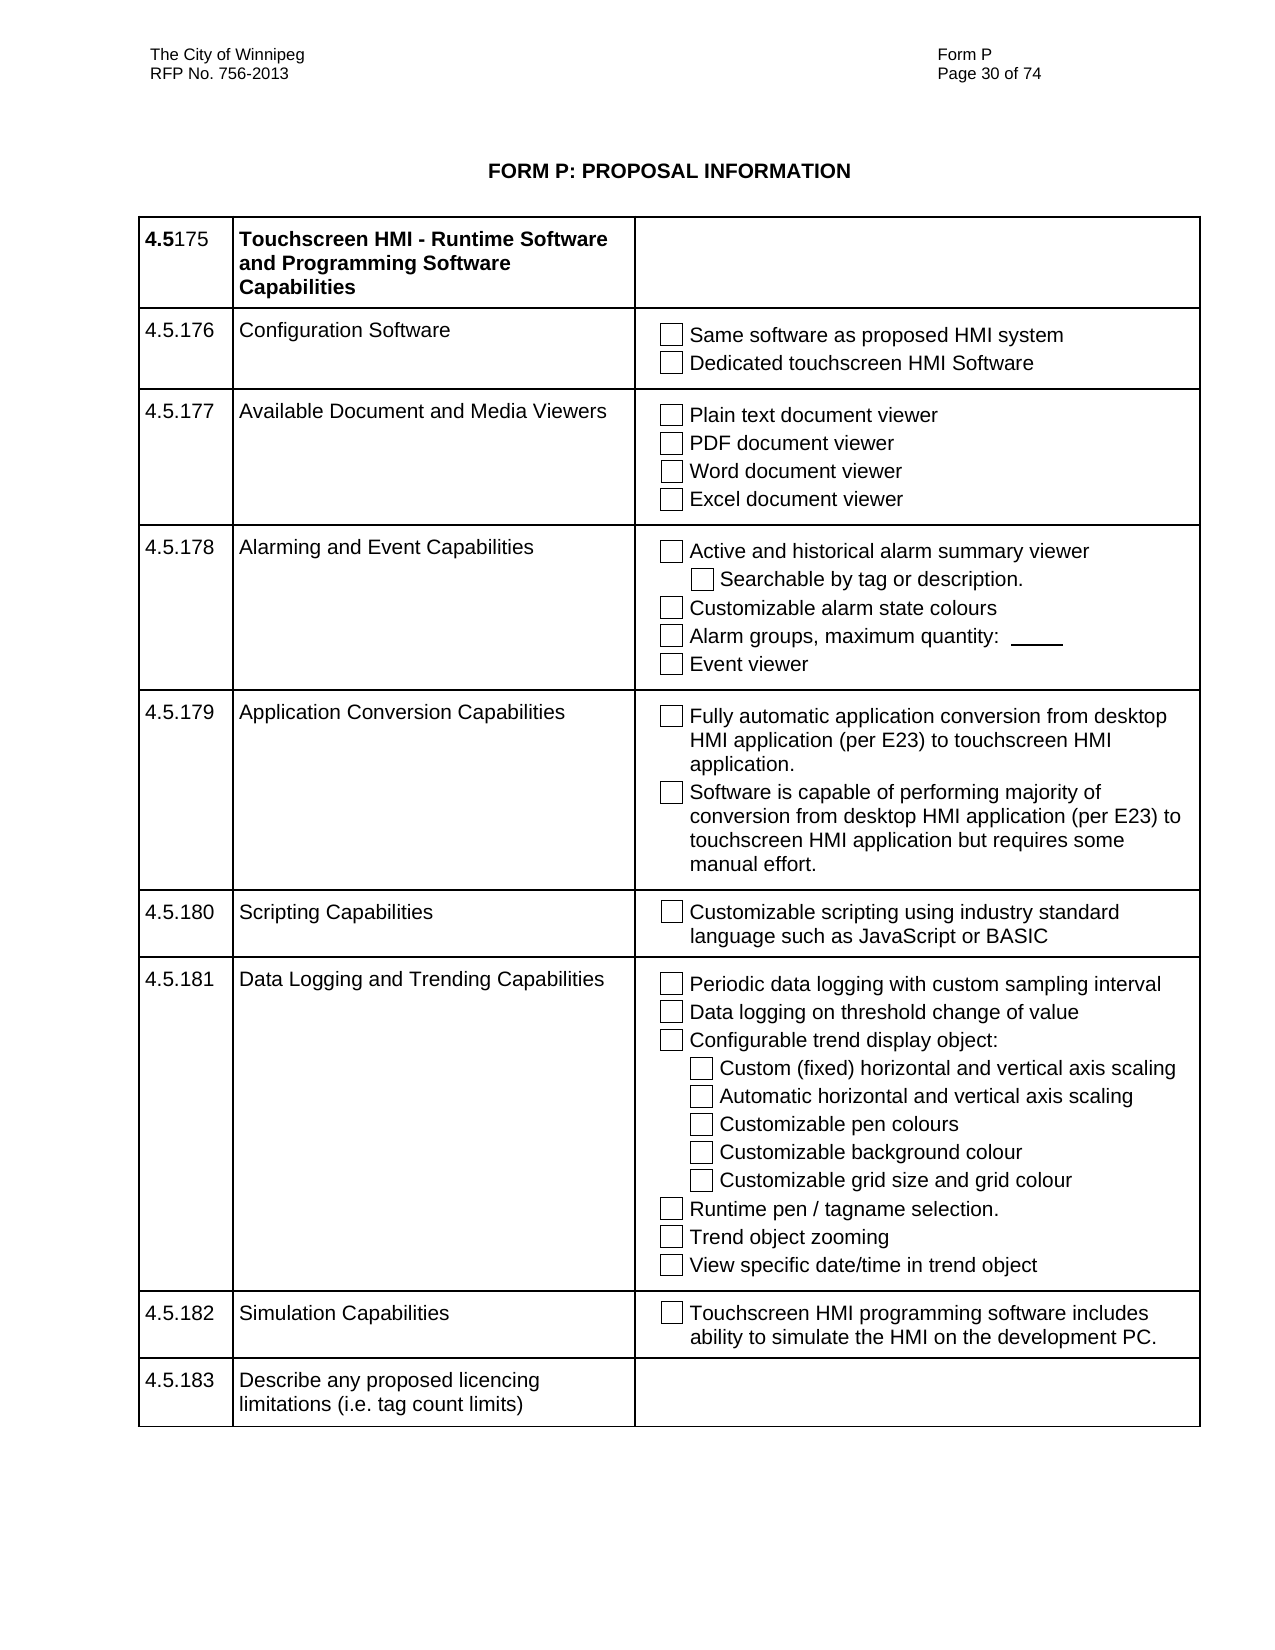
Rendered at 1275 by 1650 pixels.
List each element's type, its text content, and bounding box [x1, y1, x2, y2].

table_cell Alarming and Event Capabilities [234, 526, 634, 688]
table_cell Same software as proposed HMI system Dedicated touchscreen HMI Software [636, 309, 1199, 387]
table_cell Available Document and Media Viewers [234, 390, 634, 524]
table_cell Active and historical alarm summary viewer Searchable by tag or description. Customizable alarm state colours Alarm groups, maximum quantity: Event viewer [636, 526, 1199, 688]
table_cell Periodic data logging with custom sampling interval Data logging on threshold change of value Configurable trend display object: Custom (fixed) horizontal and vertical axis scaling Automatic horizontal and vertical axis scaling Customizable pen colours Customizable background colour Customizable grid size and grid colour Runtime pen / tagname selection. Trend object zooming View specific date/time in trend object [636, 958, 1199, 1289]
table_cell [636, 218, 1199, 307]
table_cell Touchscreen HMI programming software includes ability to simulate the HMI on the development PC. [636, 1292, 1199, 1357]
table_cell Configuration Software [234, 309, 634, 387]
table_cell Scripting Capabilities [234, 891, 634, 956]
table_cell Simulation Capabilities [234, 1292, 634, 1357]
table_cell Touchscreen HMI - Runtime Software and Programming Software Capabilities [234, 218, 634, 307]
table_header Form P: Proposal Information [139, 150, 1200, 216]
table_cell [636, 1359, 1199, 1426]
table_cell Describe any proposed licencing limitations (i.e. tag count limits) [234, 1359, 634, 1426]
table_cell Data Logging and Trending Capabilities [234, 958, 634, 1289]
table_cell Customizable scripting using industry standard language such as JavaScript or BASIC [636, 891, 1199, 956]
table_cell Application Conversion Capabilities [234, 691, 634, 888]
table_cell Fully automatic application conversion from desktop HMI application (per E23) to touchscreen HMI application. Software is capable of performing majority of conversion from desktop HMI application (per E23) to touchscreen HMI application but requires some manual effort. [636, 691, 1199, 888]
table_cell Plain text document viewer PDF document viewer Word document viewer Excel document viewer [636, 390, 1199, 524]
